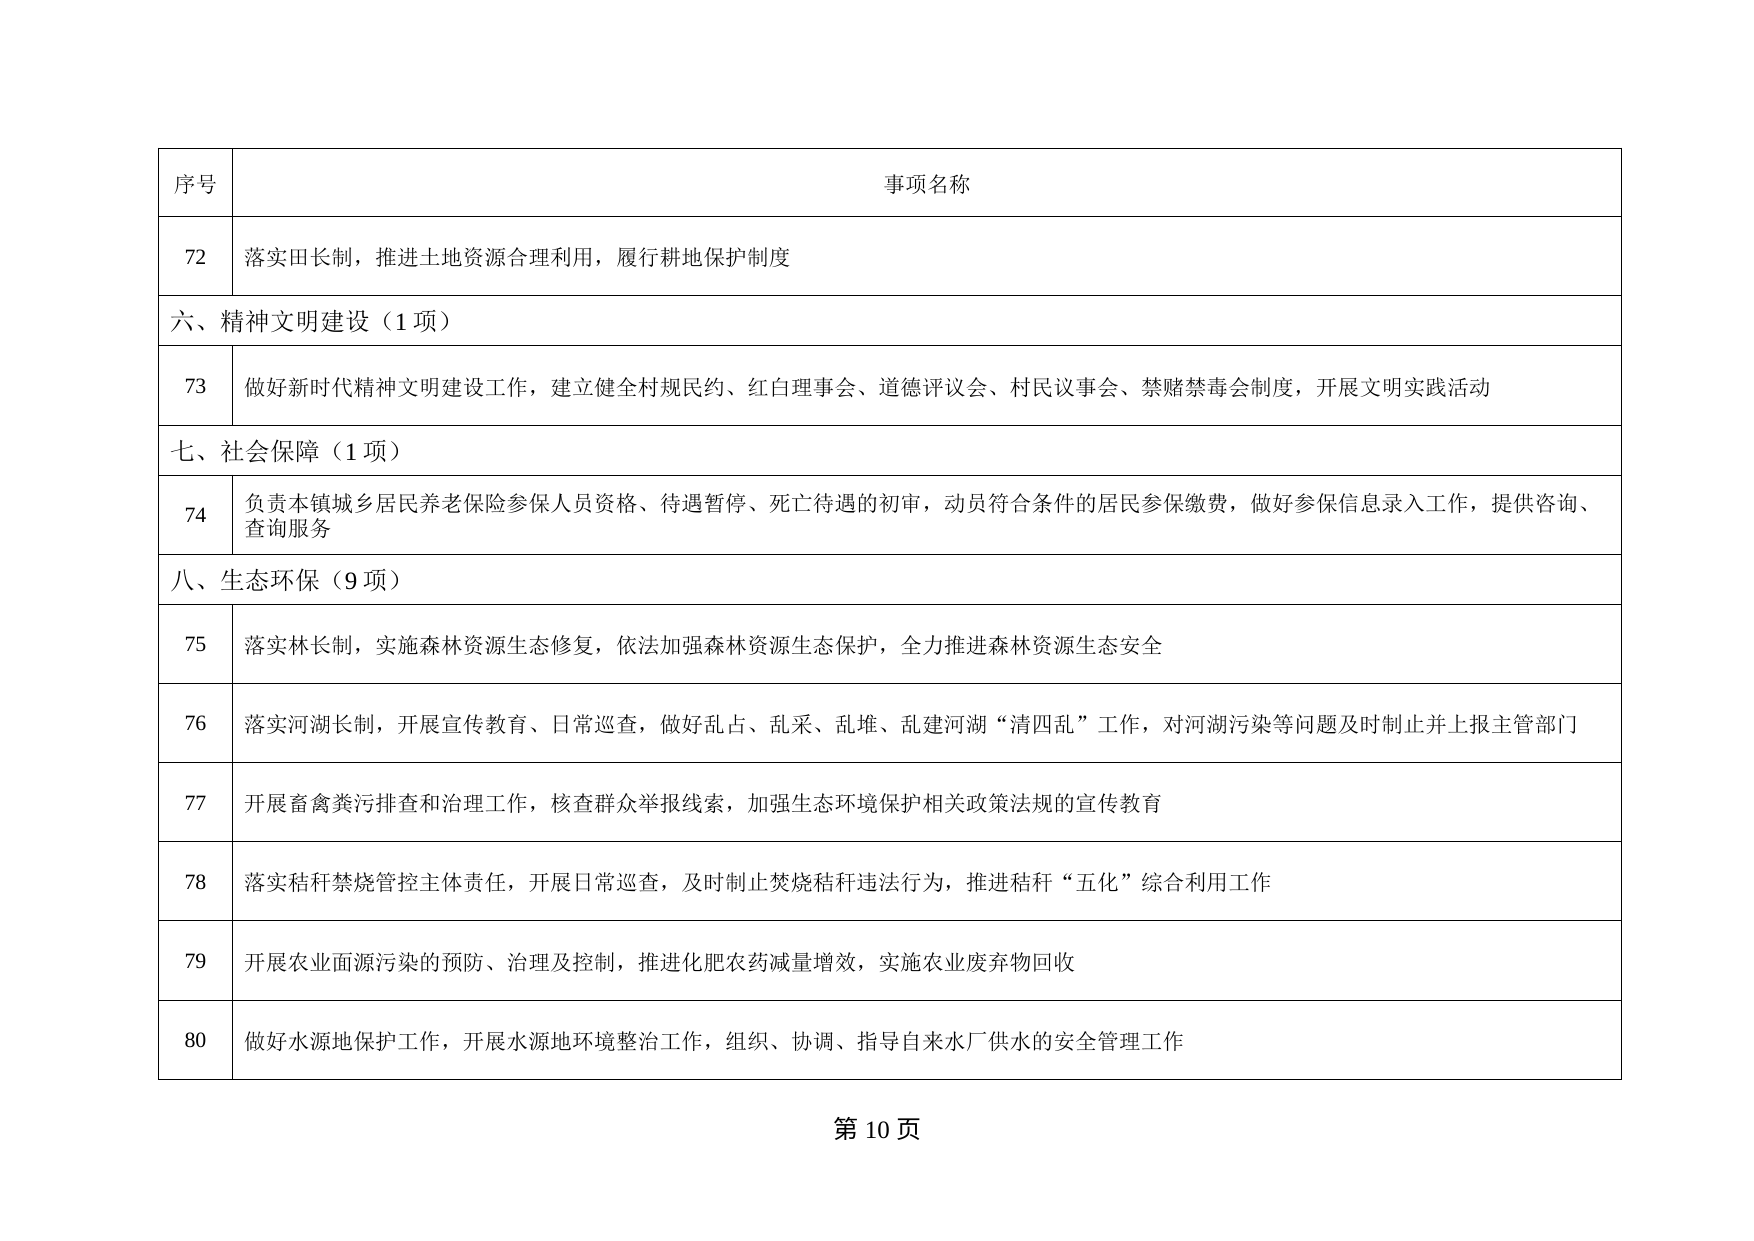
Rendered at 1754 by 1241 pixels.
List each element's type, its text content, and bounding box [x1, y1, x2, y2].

table_cell 75 [159, 605, 232, 683]
table_cell 落实秸秆禁烧管控主体责任，开展日常巡查，及时制止焚烧秸秆违法行为，推进秸秆“五化”综合利用工作 [233, 842, 1621, 920]
table_cell 74 [159, 476, 232, 554]
table_cell 76 [159, 684, 232, 762]
table_cell 79 [159, 921, 232, 999]
table_cell 做好水源地保护工作，开展水源地环境整治工作，组织、协调、指导自来水厂供水的安全管理工作 [233, 1001, 1621, 1079]
table_cell 做好新时代精神文明建设工作，建立健全村规民约、红白理事会、道德评议会、村民议事会、禁赌禁毒会制度，开展文明实践活动 [233, 346, 1621, 424]
table_cell 落实林长制，实施森林资源生态修复，依法加强森林资源生态保护，全力推进森林资源生态安全 [233, 605, 1621, 683]
table_cell 开展畜禽粪污排查和治理工作，核查群众举报线索，加强生态环境保护相关政策法规的宣传教育 [233, 763, 1621, 841]
table_cell 73 [159, 346, 232, 424]
table_cell 八、生态环保（9项） [159, 555, 1621, 604]
table_cell 落实河湖长制，开展宣传教育、日常巡查，做好乱占、乱采、乱堆、乱建河湖“清四乱”工作，对河湖污染等问题及时制止并上报主管部门 [233, 684, 1621, 762]
table_cell 80 [159, 1001, 232, 1079]
table_cell 77 [159, 763, 232, 841]
table_cell 七、社会保障（1项） [159, 426, 1621, 474]
table_cell 负责本镇城乡居民养老保险参保人员资格、待遇暂停、死亡待遇的初审，动员符合条件的居民参保缴费，做好参保信息录入工作，提供咨询、查询服务 [233, 476, 1621, 554]
table_header 序号 [159, 149, 232, 216]
table_cell 开展农业面源污染的预防、治理及控制，推进化肥农药减量增效，实施农业废弃物回收 [233, 921, 1621, 999]
table_cell 六、精神文明建设（1项） [159, 296, 1621, 345]
table_cell 落实田长制，推进土地资源合理利用，履行耕地保护制度 [233, 217, 1621, 295]
table_cell 78 [159, 842, 232, 920]
table_header 事项名称 [233, 149, 1621, 216]
table_cell 72 [159, 217, 232, 295]
